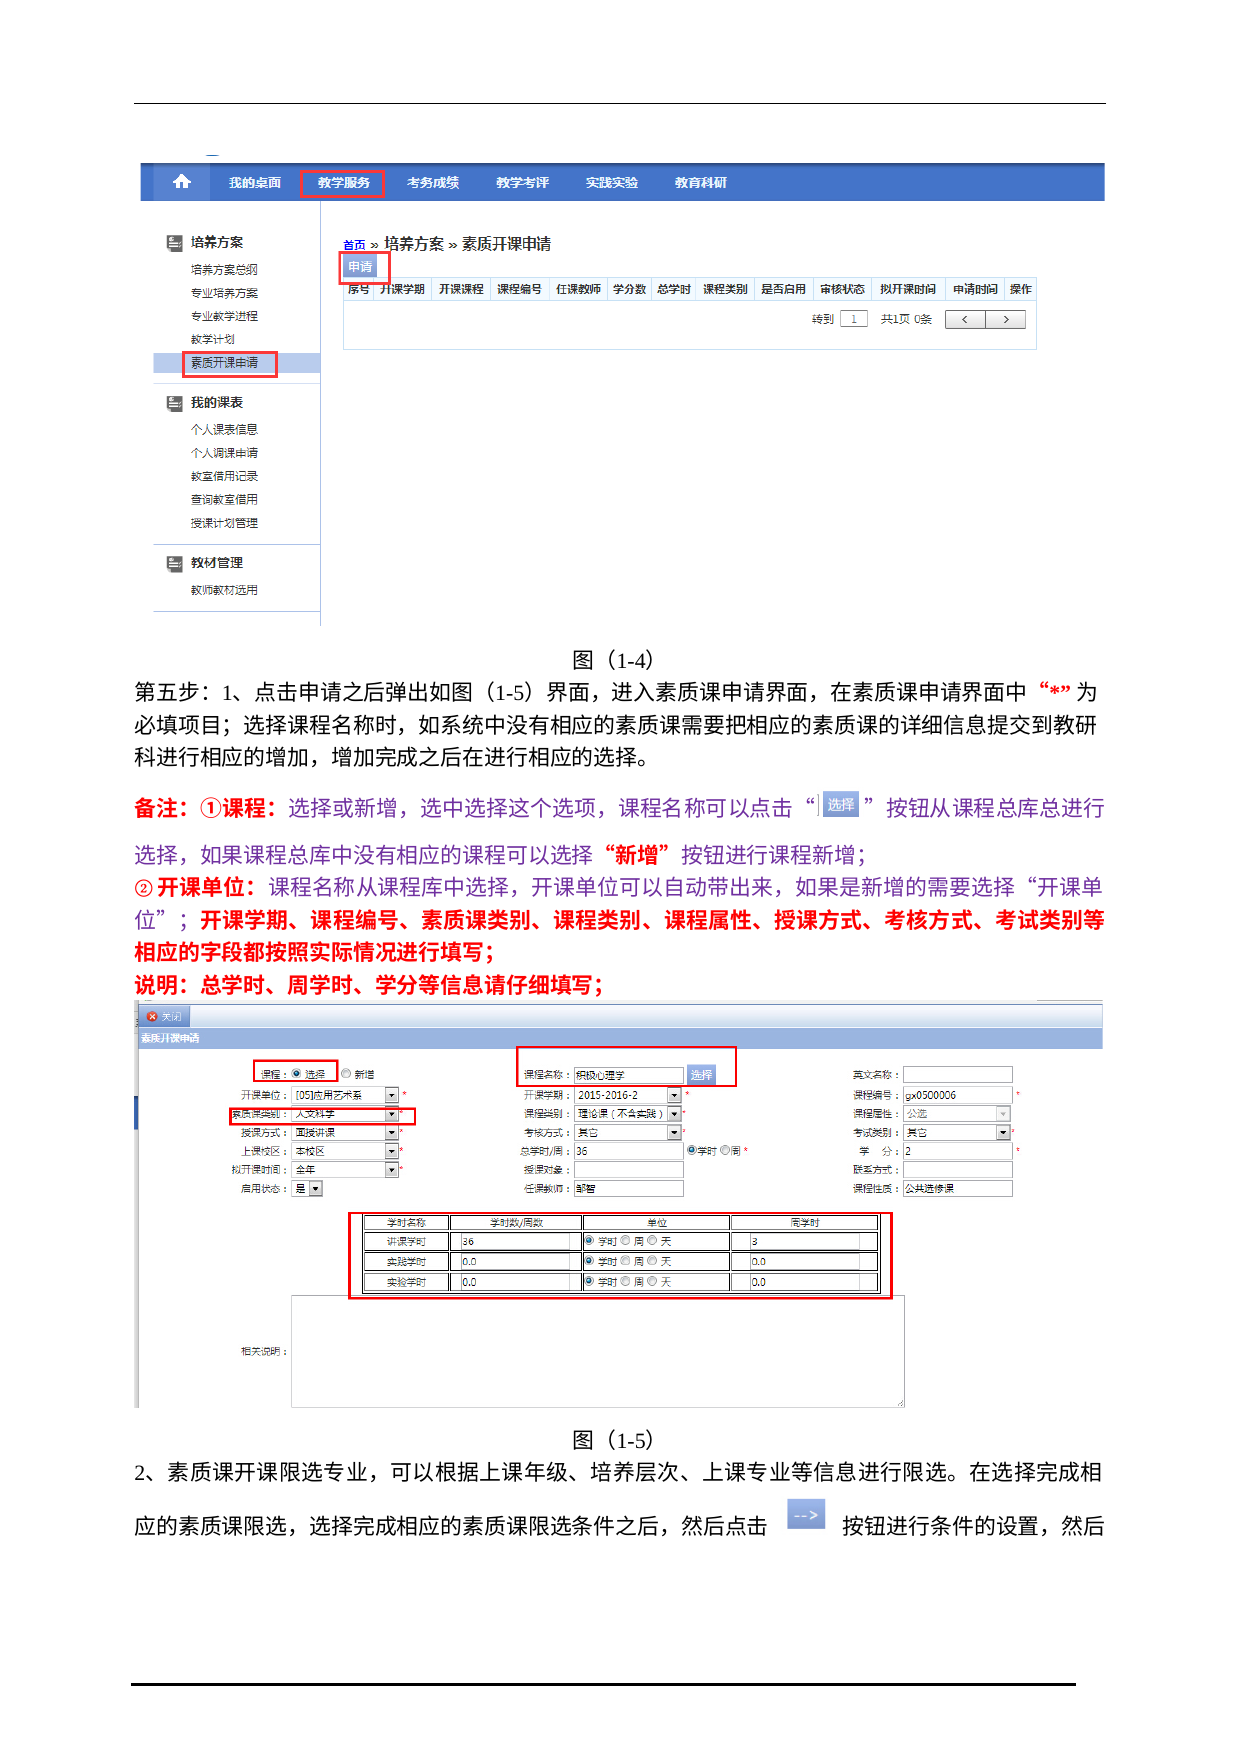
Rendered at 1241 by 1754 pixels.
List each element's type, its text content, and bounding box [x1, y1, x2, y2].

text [134, 1455, 1106, 1552]
text 说明：总学时、周学时、学分等信息请仔细填写； [134, 967, 1106, 1000]
text ②开课单位：课程名称从课程库中选择，开课单位可以自动带出来，如果是新增的需要选择“开课单位”；开课学期、课程编号、素质课类别、课程类别、课程属性、授课方式、考核方式、考试类别等相应的字段都按照实际情况进行填写； [134, 870, 1106, 967]
picture [771, 1487, 843, 1535]
text 图（1-4） [134, 642, 1106, 675]
text 第五步：1、点击申请之后弹出如图（1-5）界面，进入素质课申请界面，在素质课申请界面中“*” 为必填项目；选择课程名称时，如系统中没有相应的素质课需要把相应的素质课的详细信息提交到教研科进行相应的增加，增加完成之后在进行相应的选择。 [134, 675, 1106, 772]
picture [817, 787, 864, 817]
picture [134, 1000, 1103, 1408]
text 备注：①课程：选择或新增，选中选择这个选项，课程名称可以点击“”按钮从课程总库总进行选择，如果课程总库中没有相应的课程可以选择“新增”按钮进行课程新增； [134, 772, 1106, 870]
picture [140, 155, 1105, 626]
text 图（1-5） [134, 1422, 1106, 1455]
